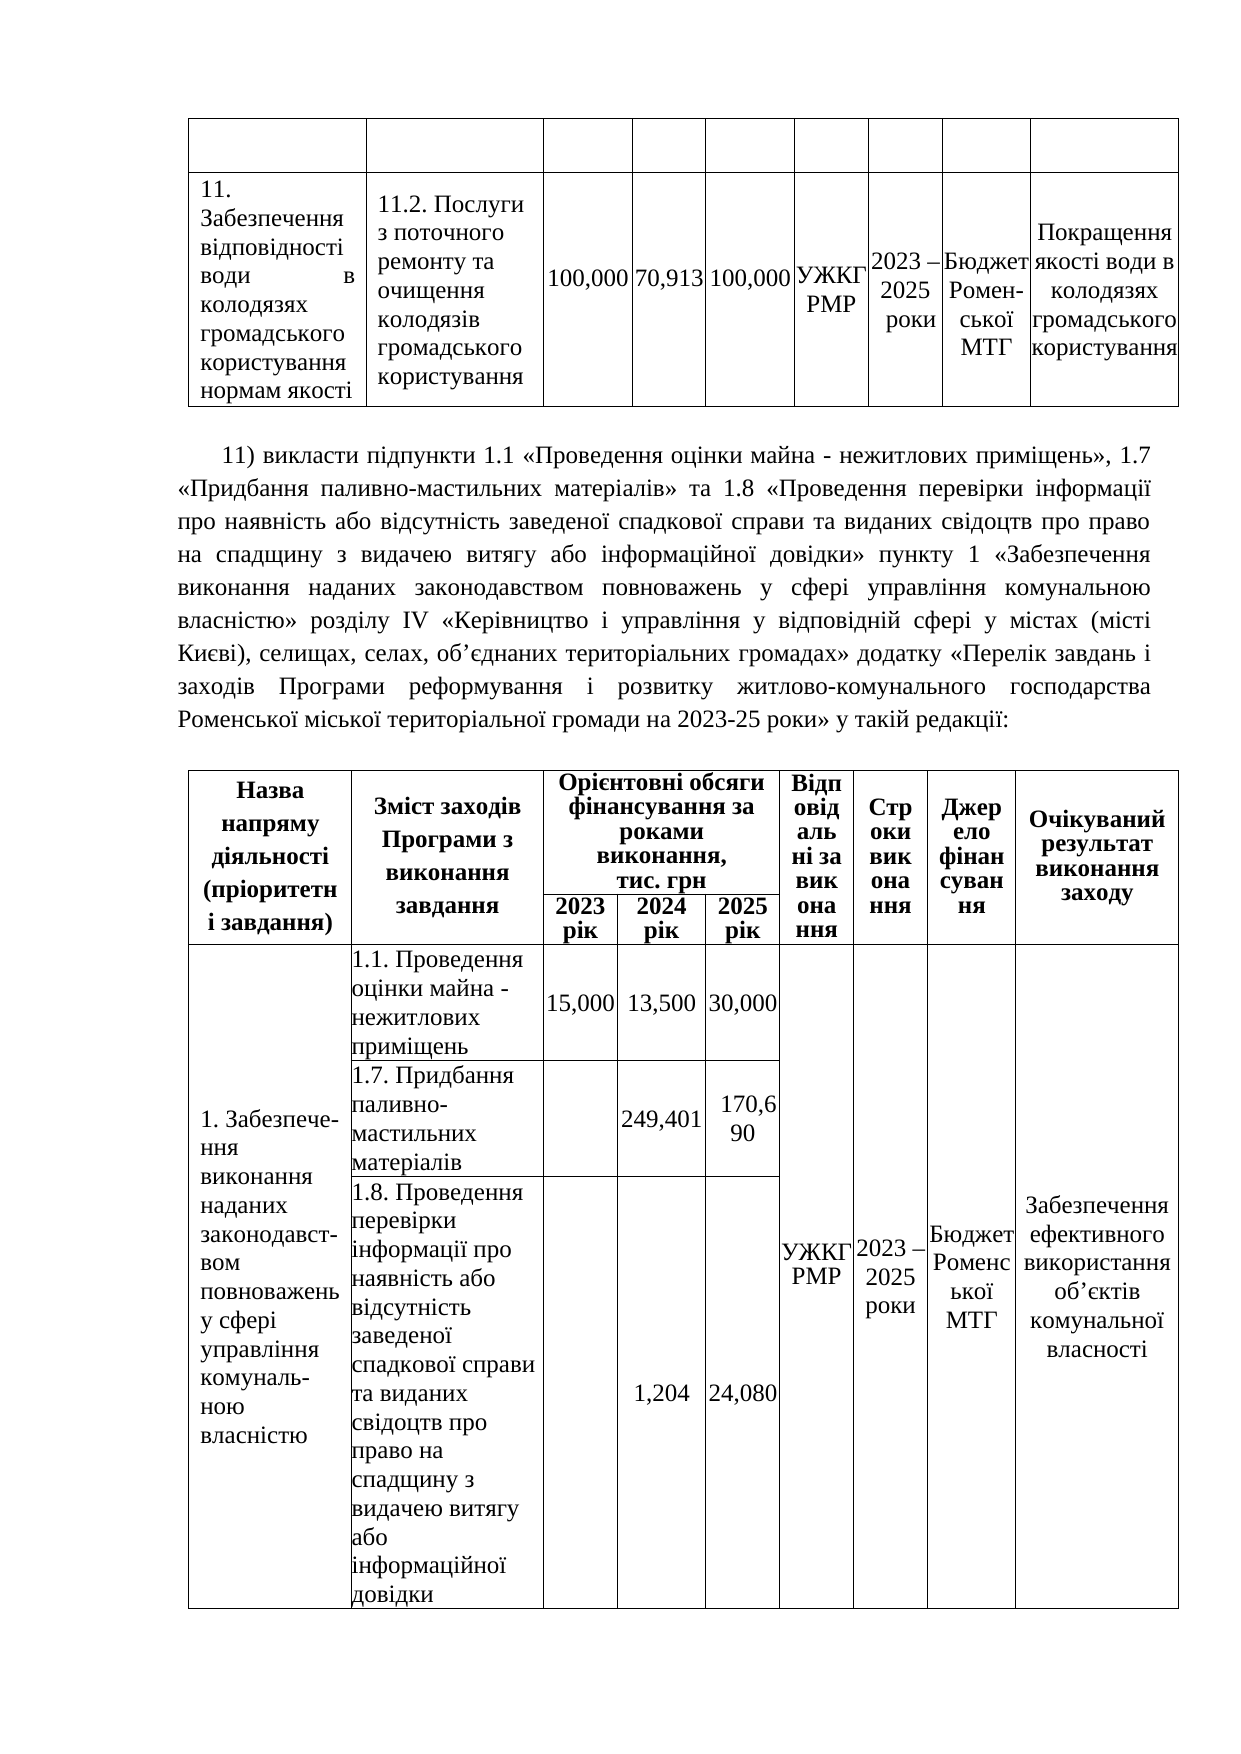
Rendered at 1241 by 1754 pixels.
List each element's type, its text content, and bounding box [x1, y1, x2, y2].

table_cell 30,000 [706, 945, 779, 1059]
table_cell Бюджет Роменської МТГ [928, 945, 1015, 1608]
table_cell … [795, 119, 868, 172]
table_cell 2023 – 2025 роки [854, 945, 927, 1608]
table_cell 1.1. Проведення оцінки майна - нежитлових приміщень [352, 945, 543, 1059]
table_cell 249,401 [618, 1061, 705, 1176]
table_cell … [544, 119, 632, 172]
table_cell 1. Забезпече-ння виконання наданих законодавст-вом повноважень у сфері управління комуналь-ною власністю [189, 945, 351, 1608]
table_cell 1,204 [618, 1177, 705, 1608]
table_cell [544, 1061, 617, 1176]
table_cell 24,080 [706, 1177, 779, 1608]
table_cell 70,913 [633, 173, 705, 406]
table_cell 170,690 [706, 1061, 779, 1176]
table_cell … [869, 119, 942, 172]
table_header Назва напряму діяльності (пріоритетні завдання) [189, 771, 351, 943]
table_cell … [367, 119, 543, 172]
table_cell 11. Забезпечення відповідності води в колодязях громадського користування нормам якості [189, 173, 366, 406]
table_header Орієнтовні обсяги фінансування за роками виконання, тис. грн [544, 771, 779, 893]
table_cell … [189, 119, 366, 172]
table_header Джерело фінансування [928, 771, 1015, 943]
table_cell Бюджет Ромен-ської МТГ [943, 173, 1030, 406]
table_cell 2025 рік [706, 895, 779, 943]
table_cell 15,000 [544, 945, 617, 1059]
table_cell 13,500 [618, 945, 705, 1059]
text 11) викласти підпункти 1.1 «Проведення оцінки майна - нежитлових приміщень», 1.7 «Придбання паливно-мастильних матеріалів» та 1.8 «Проведення перевірки інформації про наявність або відсутність заведеної спадкової справи та виданих свідоцтв про право на спадщину з видачею витягу або інформаційної довідки» пункту 1 «Забезпечення виконання наданих законодавством повноважень у сфері управління комунальною власністю» розділу IV «Керівництво і управління у відповідній сфері у містах (місті Києві), селищах, селах, об’єднаних територіальних громадах» додатку «Перелік завдань і заходів Програми реформування і розвитку житлово-комунального господарства Роменської міської територіальної громади на 2023-25 роки» у такій редакції: [177, 440, 1152, 733]
table_cell … [943, 119, 1030, 172]
table_cell Покращення якості води в колодязях громадського користування [1031, 173, 1178, 406]
table_header Відповідальні за виконання [780, 771, 853, 943]
table_cell УЖКГ РМР [780, 945, 853, 1608]
table_cell 2023 рік [544, 895, 617, 943]
table_cell [544, 1177, 617, 1608]
table_cell 2024 рік [618, 895, 705, 943]
table_cell … [633, 119, 705, 172]
table_cell УЖКГ РМР [795, 173, 868, 406]
table_cell Забезпечення ефективного використання об’єктів комунальної власності [1016, 945, 1178, 1608]
table_header Зміст заходів Програми з виконання завдання [352, 771, 543, 943]
table_cell 100,000 [544, 173, 632, 406]
table_cell 100,000 [706, 173, 794, 406]
table_cell 11.2. Послуги з поточного ремонту та очищення колодязів громадського користування [367, 173, 543, 406]
table_cell 1.8. Проведення перевірки інформації про наявність або відсутність заведеної спадкової справи та виданих свідоцтв про право на спадщину з видачею витягу або інформаційної довідки [352, 1177, 543, 1608]
table_cell … [706, 119, 794, 172]
table_header Строки виконання [854, 771, 927, 943]
table_cell 2023 – 2025 роки [869, 173, 942, 406]
table_cell … [1031, 119, 1178, 172]
table_cell 1.7. Придбання паливно-мастильних матеріалів [352, 1061, 543, 1176]
table_header Очікуваний результат виконання заходу [1016, 771, 1178, 943]
